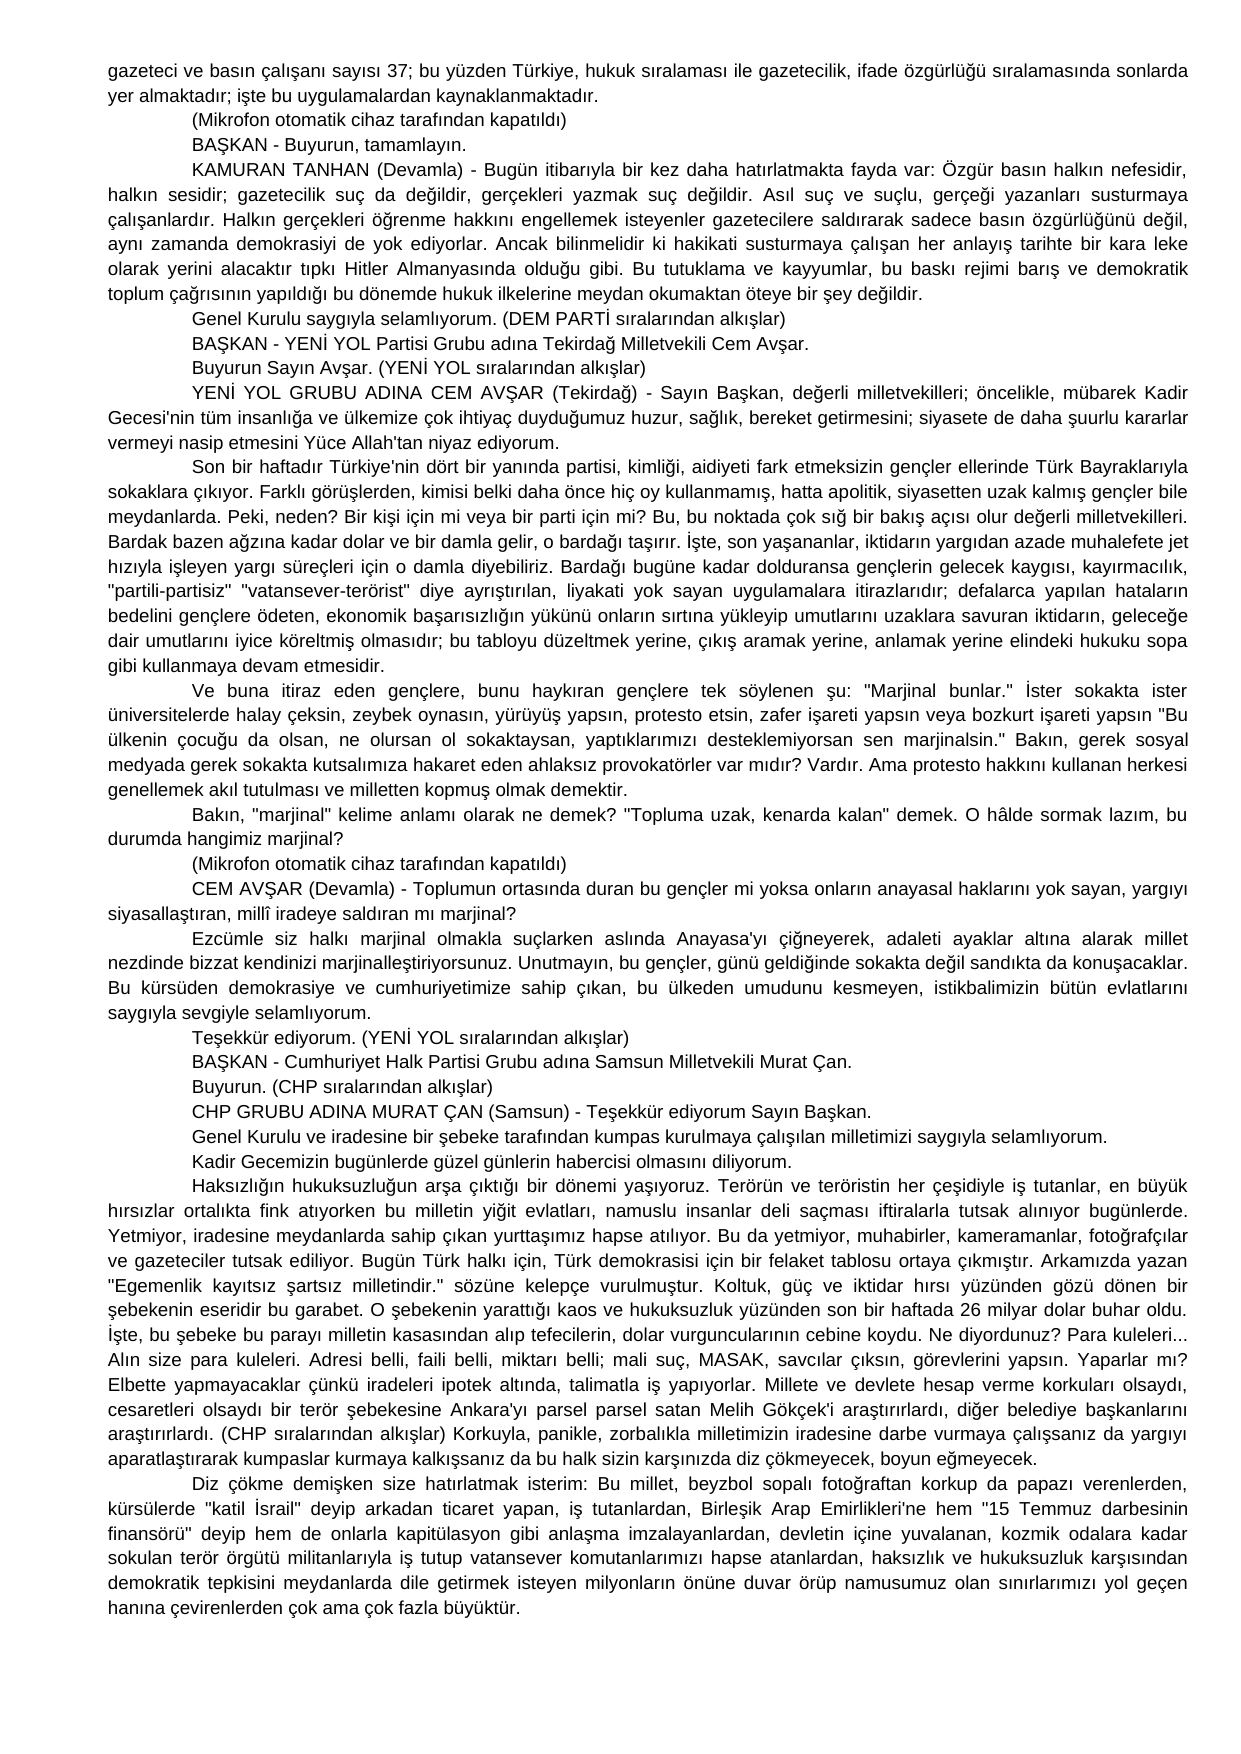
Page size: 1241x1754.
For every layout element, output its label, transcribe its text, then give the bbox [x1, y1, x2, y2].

text BAŞKAN - Buyurun, tamamlayın. [108, 134, 1189, 156]
text Buyurun Sayın Avşar. (YENİ YOL sıralarından alkışlar) [108, 357, 1189, 379]
text (Mikrofon otomatik cihaz tarafından kapatıldı) [108, 853, 1189, 874]
text Kadir Gecemizin bugünlerde güzel günlerin habercisi olmasını diliyorum. [108, 1151, 1189, 1172]
text Genel Kurulu saygıyla selamlıyorum. (DEM PARTİ sıralarından alkışlar) [108, 308, 1189, 329]
text Diz çökme demişken size hatırlatmak isterim: Bu millet, beyzbol sopalı fotoğraftan korkup da papazı verenlerden, kürsülerde "katil İsrail" deyip arkadan ticaret yapan, iş tutanlardan, Birleşik Arap Emirlikleri'ne hem "15 Temmuz darbesinin finansörü" deyip hem de onlarla kapitülasyon gibi anlaşma imzalayanlardan, devletin içine yuvalanan, kozmik odalara kadar sokulan terör örgütü militanlarıyla iş tutup vatansever komutanlarımızı hapse atanlardan, haksızlık ve hukuksuzluk karşısından demokratik tepkisini meydanlarda dile getirmek isteyen milyonların önüne duvar örüp namusumuz olan sınırlarımızı yol geçen hanına çevirenlerden çok ama çok fazla büyüktür. [108, 1473, 1189, 1618]
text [108, 60, 1189, 106]
text Bakın, "marjinal" kelime anlamı olarak ne demek? "Topluma uzak, kenarda kalan" demek. O hâlde sormak lazım, bu durumda hangimiz marjinal? [108, 803, 1189, 850]
text CEM AVŞAR (Devamla) - Toplumun ortasında duran bu gençler mi yoksa onların anayasal haklarını yok sayan, yargıyı siyasallaştıran, millî iradeye saldıran mı marjinal? [108, 878, 1189, 924]
text Genel Kurulu ve iradesine bir şebeke tarafından kumpas kurulmaya çalışılan milletimizi saygıyla selamlıyorum. [108, 1126, 1189, 1147]
text CHP GRUBU ADINA MURAT ÇAN (Samsun) - Teşekkür ediyorum Sayın Başkan. [108, 1101, 1189, 1122]
text KAMURAN TANHAN (Devamla) - Bugün itibarıyla bir kez daha hatırlatmakta fayda var: Özgür basın halkın nefesidir, halkın sesidir; gazetecilik suç da değildir, gerçekleri yazmak suç değildir. Asıl suç ve suçlu, gerçeği yazanları susturmaya çalışanlardır. Halkın gerçekleri öğrenme hakkını engellemek isteyenler gazetecilere saldırarak sadece basın özgürlüğünü değil, aynı zamanda demokrasiyi de yok ediyorlar. Ancak bilinmelidir ki hakikati susturmaya çalışan her anlayış tarihte bir kara leke olarak yerini alacaktır tıpkı Hitler Almanyasında olduğu gibi. Bu tutuklama ve kayyumlar, bu baskı rejimi barış ve demokratik toplum çağrısının yapıldığı bu dönemde hukuk ilkelerine meydan okumaktan öteye bir şey değildir. [108, 159, 1189, 304]
text YENİ YOL GRUBU ADINA CEM AVŞAR (Tekirdağ) - Sayın Başkan, değerli milletvekilleri; öncelikle, mübarek Kadir Gecesi'nin tüm insanlığa ve ülkemize çok ihtiyaç duyduğumuz huzur, sağlık, bereket getirmesini; siyasete de daha şuurlu kararlar vermeyi nasip etmesini Yüce Allah'tan niyaz ediyorum. [108, 382, 1189, 453]
text BAŞKAN - Cumhuriyet Halk Partisi Grubu adına Samsun Milletvekili Murat Çan. [108, 1051, 1189, 1073]
text (Mikrofon otomatik cihaz tarafından kapatıldı) [108, 109, 1189, 131]
text Ezcümle siz halkı marjinal olmakla suçlarken aslında Anayasa'yı çiğneyerek, adaleti ayaklar altına alarak millet nezdinde bizzat kendinizi marjinalleştiriyorsunuz. Unutmayın, bu gençler, günü geldiğinde sokakta değil sandıkta da konuşacaklar. Bu kürsüden demokrasiye ve cumhuriyetimize sahip çıkan, bu ülkeden umudunu kesmeyen, istikbalimizin bütün evlatlarını saygıyla sevgiyle selamlıyorum. [108, 927, 1189, 1023]
text Haksızlığın hukuksuzluğun arşa çıktığı bir dönemi yaşıyoruz. Terörün ve teröristin her çeşidiyle iş tutanlar, en büyük hırsızlar ortalıkta fink atıyorken bu milletin yiğit evlatları, namuslu insanlar deli saçması iftiralarla tutsak alınıyor bugünlerde. Yetmiyor, iradesine meydanlarda sahip çıkan yurttaşımız hapse atılıyor. Bu da yetmiyor, muhabirler, kameramanlar, fotoğrafçılar ve gazeteciler tutsak ediliyor. Bugün Türk halkı için, Türk demokrasisi için bir felaket tablosu ortaya çıkmıştır. Arkamızda yazan "Egemenlik kayıtsız şartsız milletindir." sözüne kelepçe vurulmuştur. Koltuk, güç ve iktidar hırsı yüzünden gözü dönen bir şebekenin eseridir bu garabet. O şebekenin yarattığı kaos ve hukuksuzluk yüzünden son bir haftada 26 milyar dolar buhar oldu. İşte, bu şebeke bu parayı milletin kasasından alıp tefecilerin, dolar vurguncularının cebine koydu. Ne diyordunuz? Para kuleleri... Alın size para kuleleri. Adresi belli, faili belli, miktarı belli; mali suç, MASAK, savcılar çıksın, görevlerini yapsın. Yaparlar mı? Elbette yapmayacaklar çünkü iradeleri ipotek altında, talimatla iş yapıyorlar. Millete ve devlete hesap verme korkuları olsaydı, cesaretleri olsaydı bir terör şebekesine Ankara'yı parsel parsel satan Melih Gökçek'i araştırırlardı, diğer belediye başkanlarını araştırırlardı. (CHP sıralarından alkışlar) Korkuyla, panikle, zorbalıkla milletimizin iradesine darbe vurmaya çalışsanız da yargıyı aparatlaştırarak kumpaslar kurmaya kalkışsanız da bu halk sizin karşınızda diz çökmeyecek, boyun eğmeyecek. [108, 1175, 1189, 1469]
text Buyurun. (CHP sıralarından alkışlar) [108, 1076, 1189, 1098]
text BAŞKAN - YENİ YOL Partisi Grubu adına Tekirdağ Milletvekili Cem Avşar. [108, 332, 1189, 354]
text Teşekkür ediyorum. (YENİ YOL sıralarından alkışlar) [108, 1027, 1189, 1048]
text Son bir haftadır Türkiye'nin dört bir yanında partisi, kimliği, aidiyeti fark etmeksizin gençler ellerinde Türk Bayraklarıyla sokaklara çıkıyor. Farklı görüşlerden, kimisi belki daha önce hiç oy kullanmamış, hatta apolitik, siyasetten uzak kalmış gençler bile meydanlarda. Peki, neden? Bir kişi için mi veya bir parti için mi? Bu, bu noktada çok sığ bir bakış açısı olur değerli milletvekilleri. Bardak bazen ağzına kadar dolar ve bir damla gelir, o bardağı taşırır. İşte, son yaşananlar, iktidarın yargıdan azade muhalefete jet hızıyla işleyen yargı süreçleri için o damla diyebiliriz. Bardağı bugüne kadar dolduransa gençlerin gelecek kaygısı, kayırmacılık, "partili-partisiz" "vatansever-terörist" diye ayrıştırılan, liyakati yok sayan uygulamalara itirazlarıdır; defalarca yapılan hataların bedelini gençlere ödeten, ekonomik başarısızlığın yükünü onların sırtına yükleyip umutlarını uzaklara savuran iktidarın, geleceğe dair umutlarını iyice köreltmiş olmasıdır; bu tabloyu düzeltmek yerine, çıkış aramak yerine, anlamak yerine elindeki hukuku sopa gibi kullanmaya devam etmesidir. [108, 456, 1189, 676]
text Ve buna itiraz eden gençlere, bunu haykıran gençlere tek söylenen şu: "Marjinal bunlar." İster sokakta ister üniversitelerde halay çeksin, zeybek oynasın, yürüyüş yapsın, protesto etsin, zafer işareti yapsın veya bozkurt işareti yapsın "Bu ülkenin çocuğu da olsan, ne olursan ol sokaktaysan, yaptıklarımızı desteklemiyorsan sen marjinalsin." Bakın, gerek sosyal medyada gerek sokakta kutsalımıza hakaret eden ahlaksız provokatörler var mıdır? Vardır. Ama protesto hakkını kullanan herkesi genellemek akıl tutulması ve milletten kopmuş olmak demektir. [108, 679, 1189, 800]
